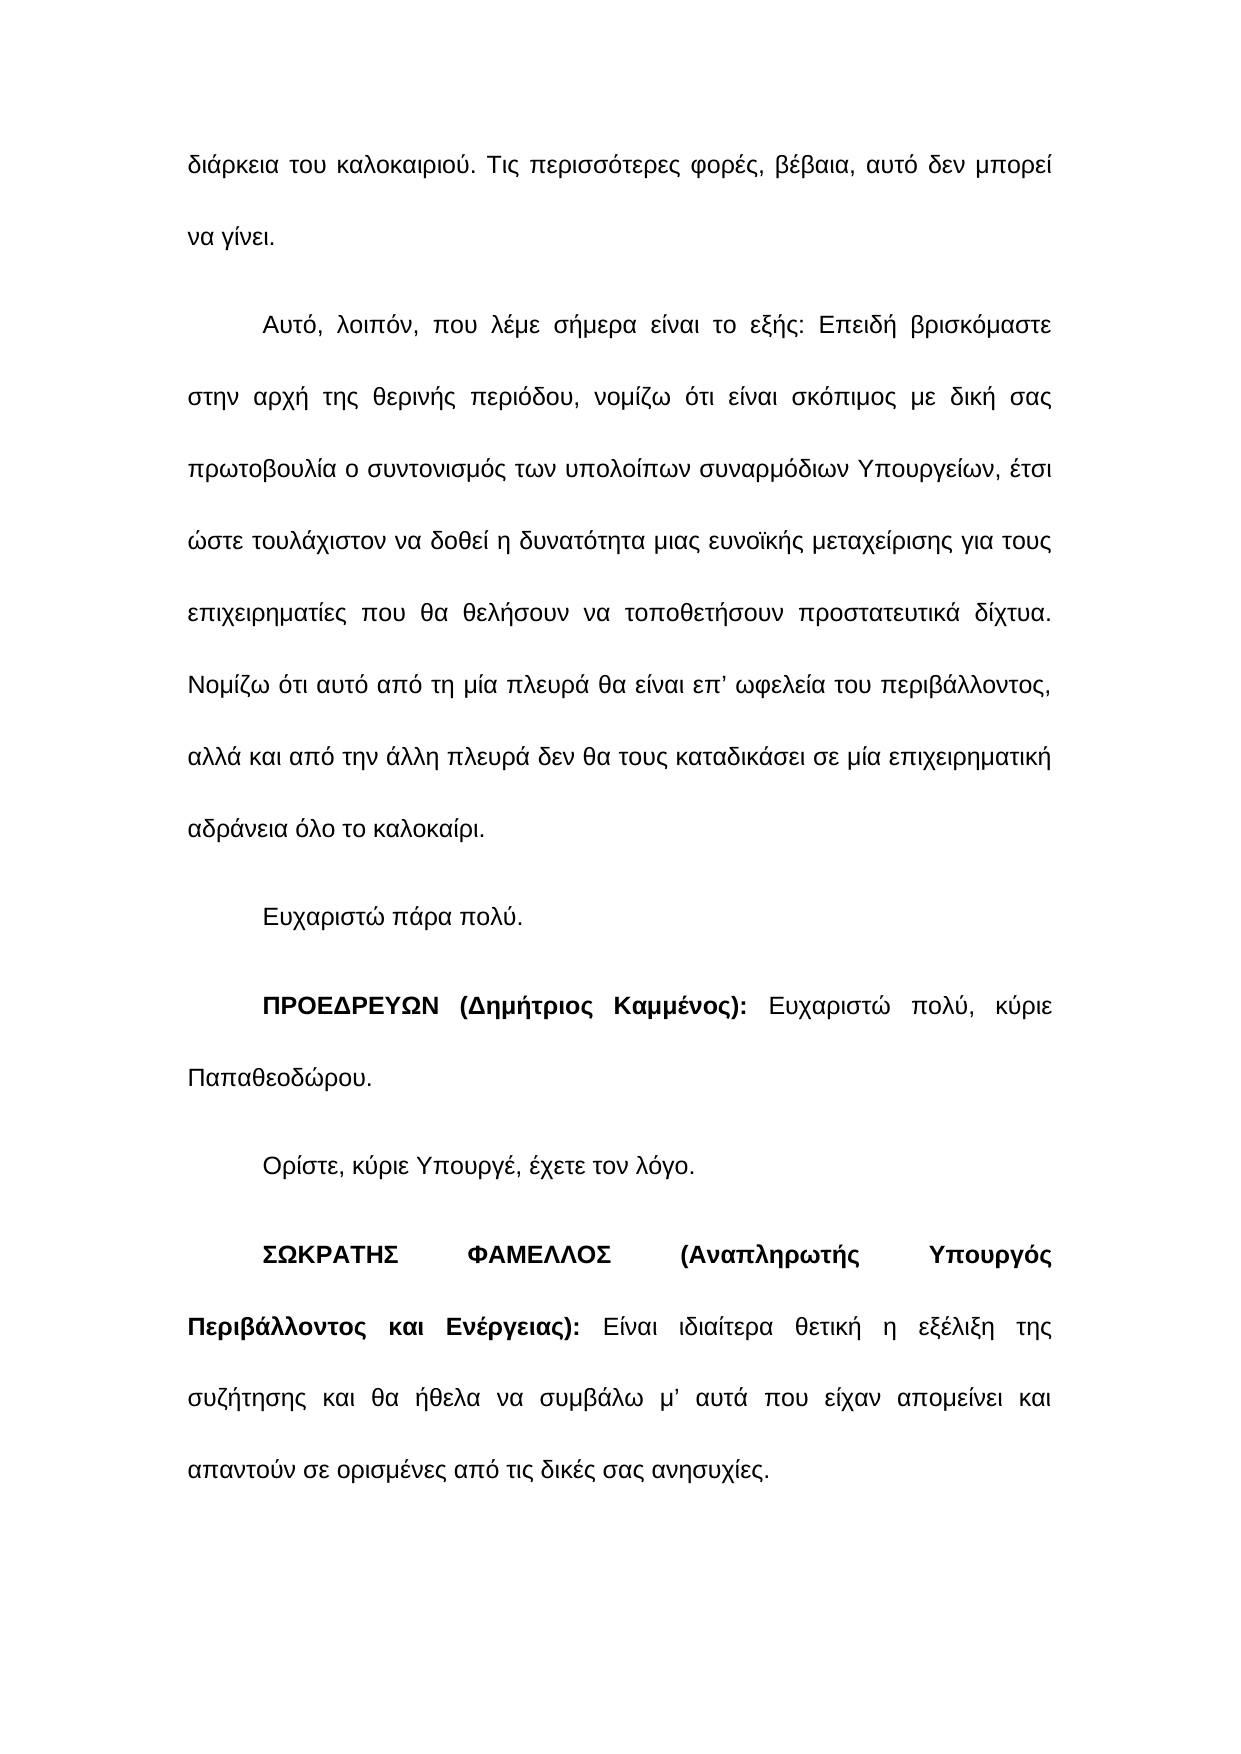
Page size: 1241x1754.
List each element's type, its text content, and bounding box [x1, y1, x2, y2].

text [187, 150, 1053, 251]
text ΠΡΟΕΔΡΕΥΩΝ (Δημήτριος Καμμένος): Ευχαριστώ πολύ, κύριε Παπαθεοδώρου. [187, 991, 1053, 1091]
text ΣΩΚΡΑΤΗΣ ΦΑΜΕΛΛΟΣ (Αναπληρωτής Υπουργός Περιβάλλοντος και Ενέργειας): Είναι ιδιαίτερα θετική η εξέλιξη της συζήτησης και θα ήθελα να συμβάλω μ’ αυτά που είχαν απομείνει και απαντούν σε ορισμένες από τις δικές σας ανησυχίες. [187, 1239, 1053, 1484]
text Ευχαριστώ πάρα πολύ. [187, 902, 1053, 931]
text Ορίστε, κύριε Υπουργέ, έχετε τον λόγο. [187, 1151, 1053, 1180]
text Αυτό, λοιπόν, που λέμε σήμερα είναι το εξής: Επειδή βρισκόμαστε στην αρχή της θερινής περιόδου, νομίζω ότι είναι σκόπιμος με δική σας πρωτοβουλία ο συντονισμός των υπολοίπων συναρμόδιων Υπουργείων, έτσι ώστε τουλάχιστον να δοθεί η δυνατότητα μιας ευνοϊκής μεταχείρισης για τους επιχειρηματίες που θα θελήσουν να τοποθετήσουν προστατευτικά δίχτυα. Νομίζω ότι αυτό από τη μία πλευρά θα είναι επ’ ωφελεία του περιβάλλοντος, αλλά και από την άλλη πλευρά δεν θα τους καταδικάσει σε μία επιχειρηματική αδράνεια όλο το καλοκαίρι. [187, 310, 1053, 842]
